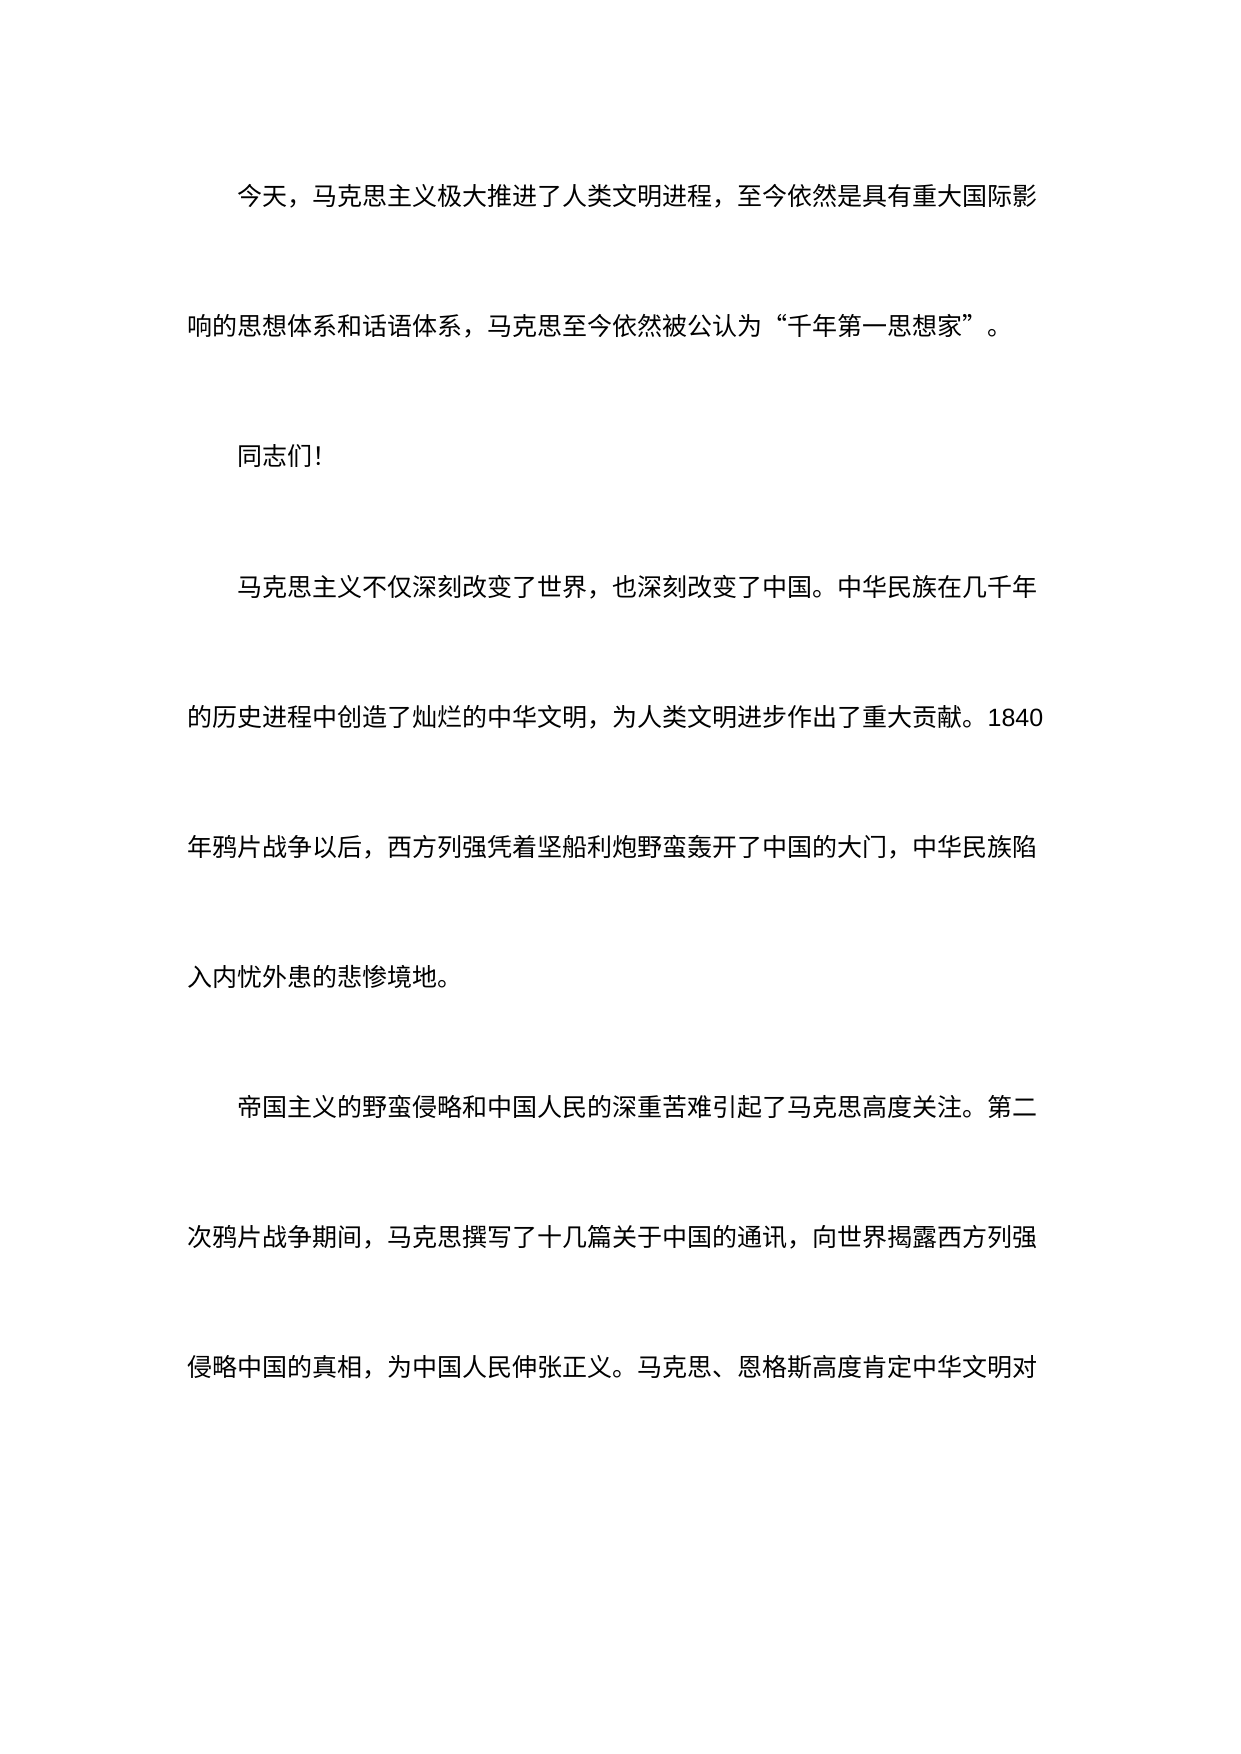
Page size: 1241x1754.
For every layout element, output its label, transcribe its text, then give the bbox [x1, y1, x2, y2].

text 今天，马克思主义极大推进了人类文明进程，至今依然是具有重大国际影响的思想体系和话语体系，马克思至今依然被公认为“千年第一思想家”。 [187, 162, 1053, 357]
text 马克思主义不仅深刻改变了世界，也深刻改变了中国。中华民族在几千年的历史进程中创造了灿烂的中华文明，为人类文明进步作出了重大贡献。1840年鸦片战争以后，西方列强凭着坚船利炮野蛮轰开了中国的大门，中华民族陷入内忧外患的悲惨境地。 [187, 553, 1053, 1008]
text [187, 1073, 1053, 1398]
text 同志们！ [187, 422, 1053, 487]
